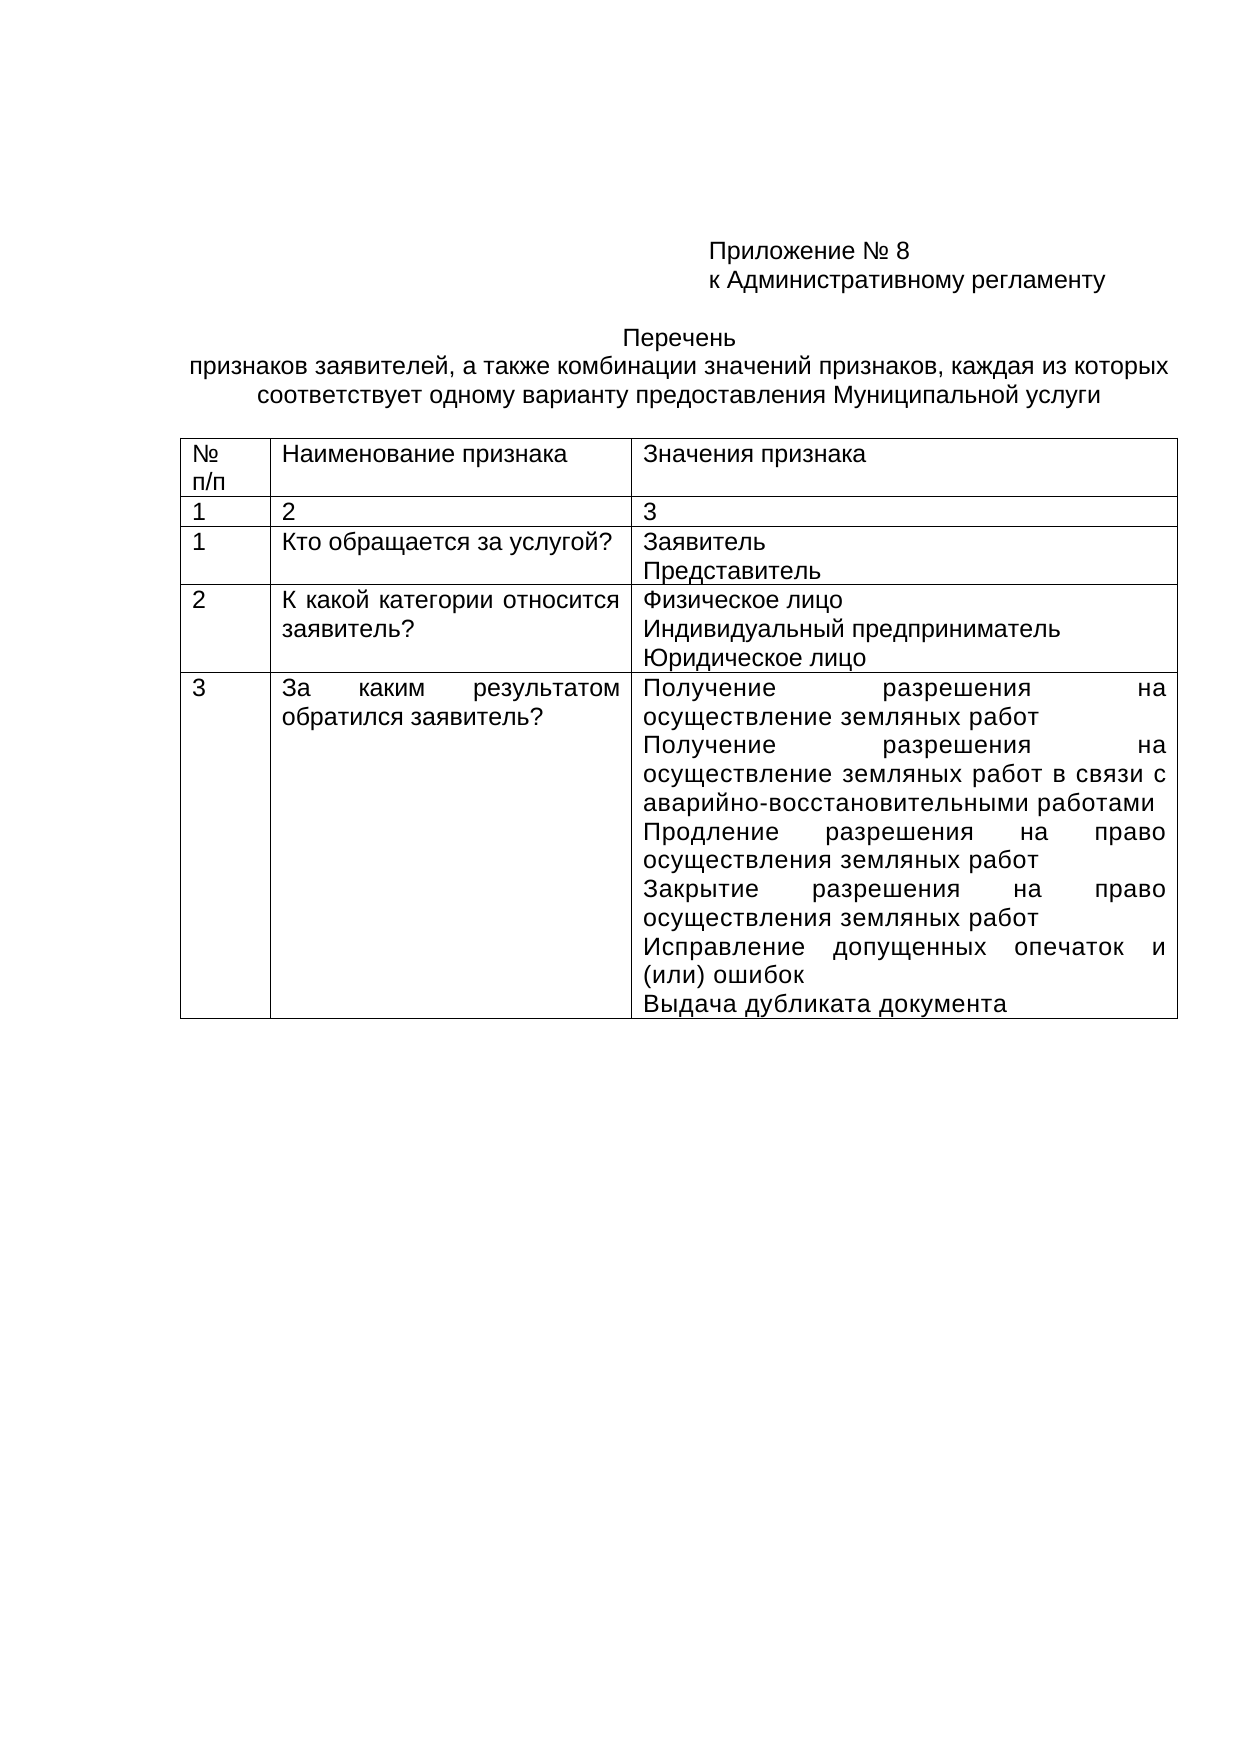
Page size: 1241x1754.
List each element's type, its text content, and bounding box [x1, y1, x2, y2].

table_header Значения признака [632, 439, 1177, 496]
table_cell 2 [271, 497, 631, 526]
table_cell Получение разрешения на осуществление земляных работ Получение разрешения на осуществление земляных работ в связи с аварийно-восстановительными работами Продление разрешения на право осуществления земляных работ Закрытие разрешения на право осуществления земляных работ Исправление допущенных опечаток и (или) ошибок Выдача дубликата документа [632, 673, 1177, 1018]
table_cell За каким результатом обратился заявитель? [271, 673, 631, 1018]
table_header № п/п [181, 439, 270, 496]
text признаков заявителей, а также комбинации значений признаков, каждая из которых соответствует одному варианту предоставления Муниципальной услуги [177, 351, 1181, 409]
text к Административному регламенту [177, 265, 1181, 294]
table_cell 3 [632, 497, 1177, 526]
table_cell Физическое лицо Индивидуальный предприниматель Юридическое лицо [632, 585, 1177, 672]
table_cell Заявитель Представитель [632, 527, 1177, 584]
table_header Наименование признака [271, 439, 631, 496]
table_cell 3 [181, 673, 270, 1018]
table_cell Кто обращается за услугой? [271, 527, 631, 584]
text Перечень [177, 322, 1181, 351]
table_cell 1 [181, 497, 270, 526]
table_cell К какой категории относится заявитель? [271, 585, 631, 672]
text Приложение № 8 [177, 236, 1181, 265]
table_cell 2 [181, 585, 270, 672]
table_cell 1 [181, 527, 270, 584]
